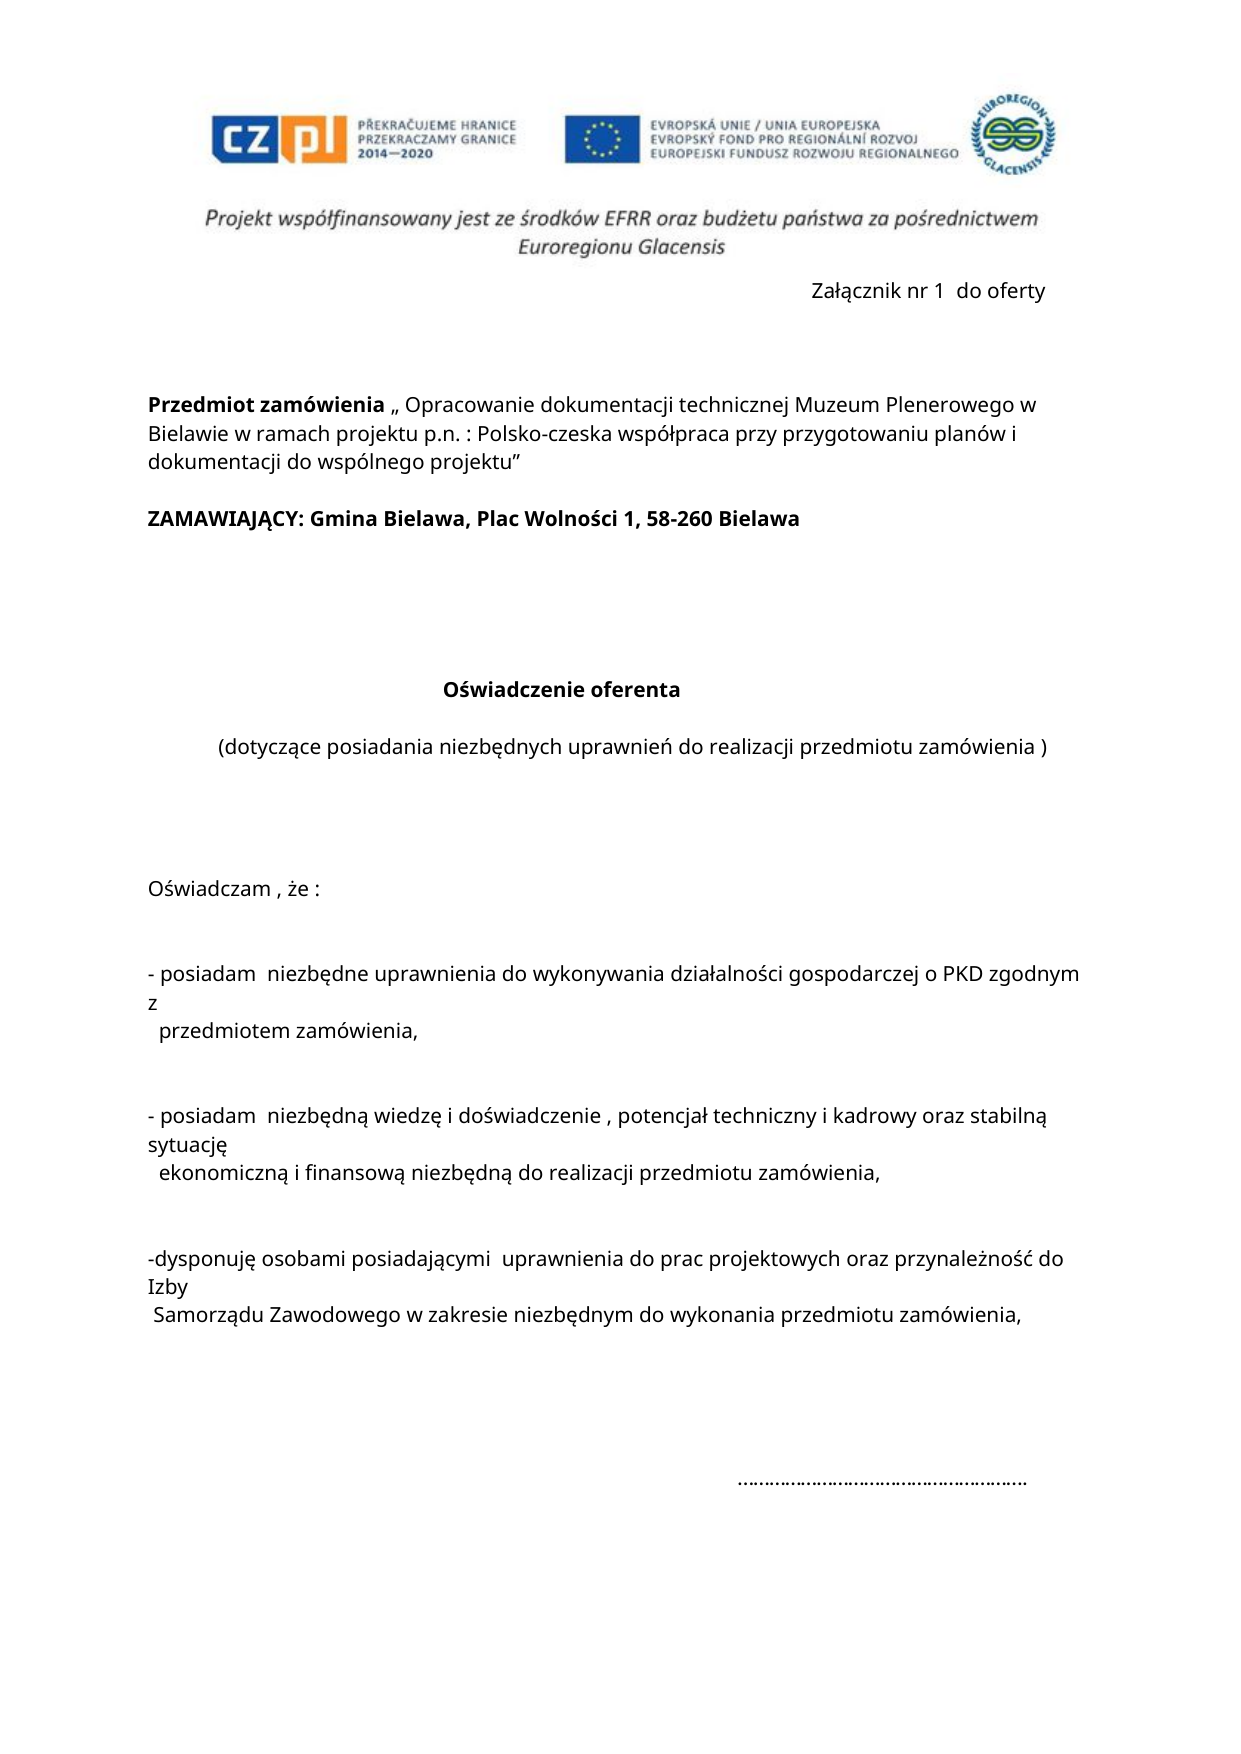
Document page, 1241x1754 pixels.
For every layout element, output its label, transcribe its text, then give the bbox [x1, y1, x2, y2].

text Załącznik nr 1 do oferty [148, 277, 1093, 305]
text - posiadam niezbędne uprawnienia do wykonywania działalności gospodarczej o PKD zgodnym z [148, 959, 1093, 1016]
text Oświadczenie oferenta [148, 675, 1093, 703]
text (dotyczące posiadania niezbędnych uprawnień do realizacji przedmiotu zamówienia ) [148, 732, 1093, 760]
text przedmiotem zamówienia, [148, 1016, 1093, 1045]
text ZAMAWIAJĄCY: Gmina Bielawa, Plac Wolności 1, 58-260 Bielawa [148, 504, 1093, 532]
text Samorządu Zawodowego w zakresie niezbędnym do wykonania przedmiotu zamówienia, [148, 1301, 1093, 1329]
picture [147, 73, 1093, 277]
text Przedmiot zamówienia „ Opracowanie dokumentacji technicznej Muzeum Plenerowego w Bielawie w ramach projektu p.n. : Polsko-czeska współpraca przy przygotowaniu planów i dokumentacji do wspólnego projektu” [520, 390, 1093, 476]
text Oświadczam , że : [148, 874, 1093, 902]
text ………………………………………………. [148, 1463, 1093, 1492]
text -dysponuję osobami posiadającymi uprawnienia do prac projektowych oraz przynależność do Izby [148, 1244, 1093, 1301]
text - posiadam niezbędną wiedzę i doświadczenie , potencjał techniczny i kadrowy oraz stabilną sytuację [148, 1102, 1093, 1158]
text ekonomiczną i finansową niezbędną do realizacji przedmiotu zamówienia, [148, 1158, 1093, 1187]
